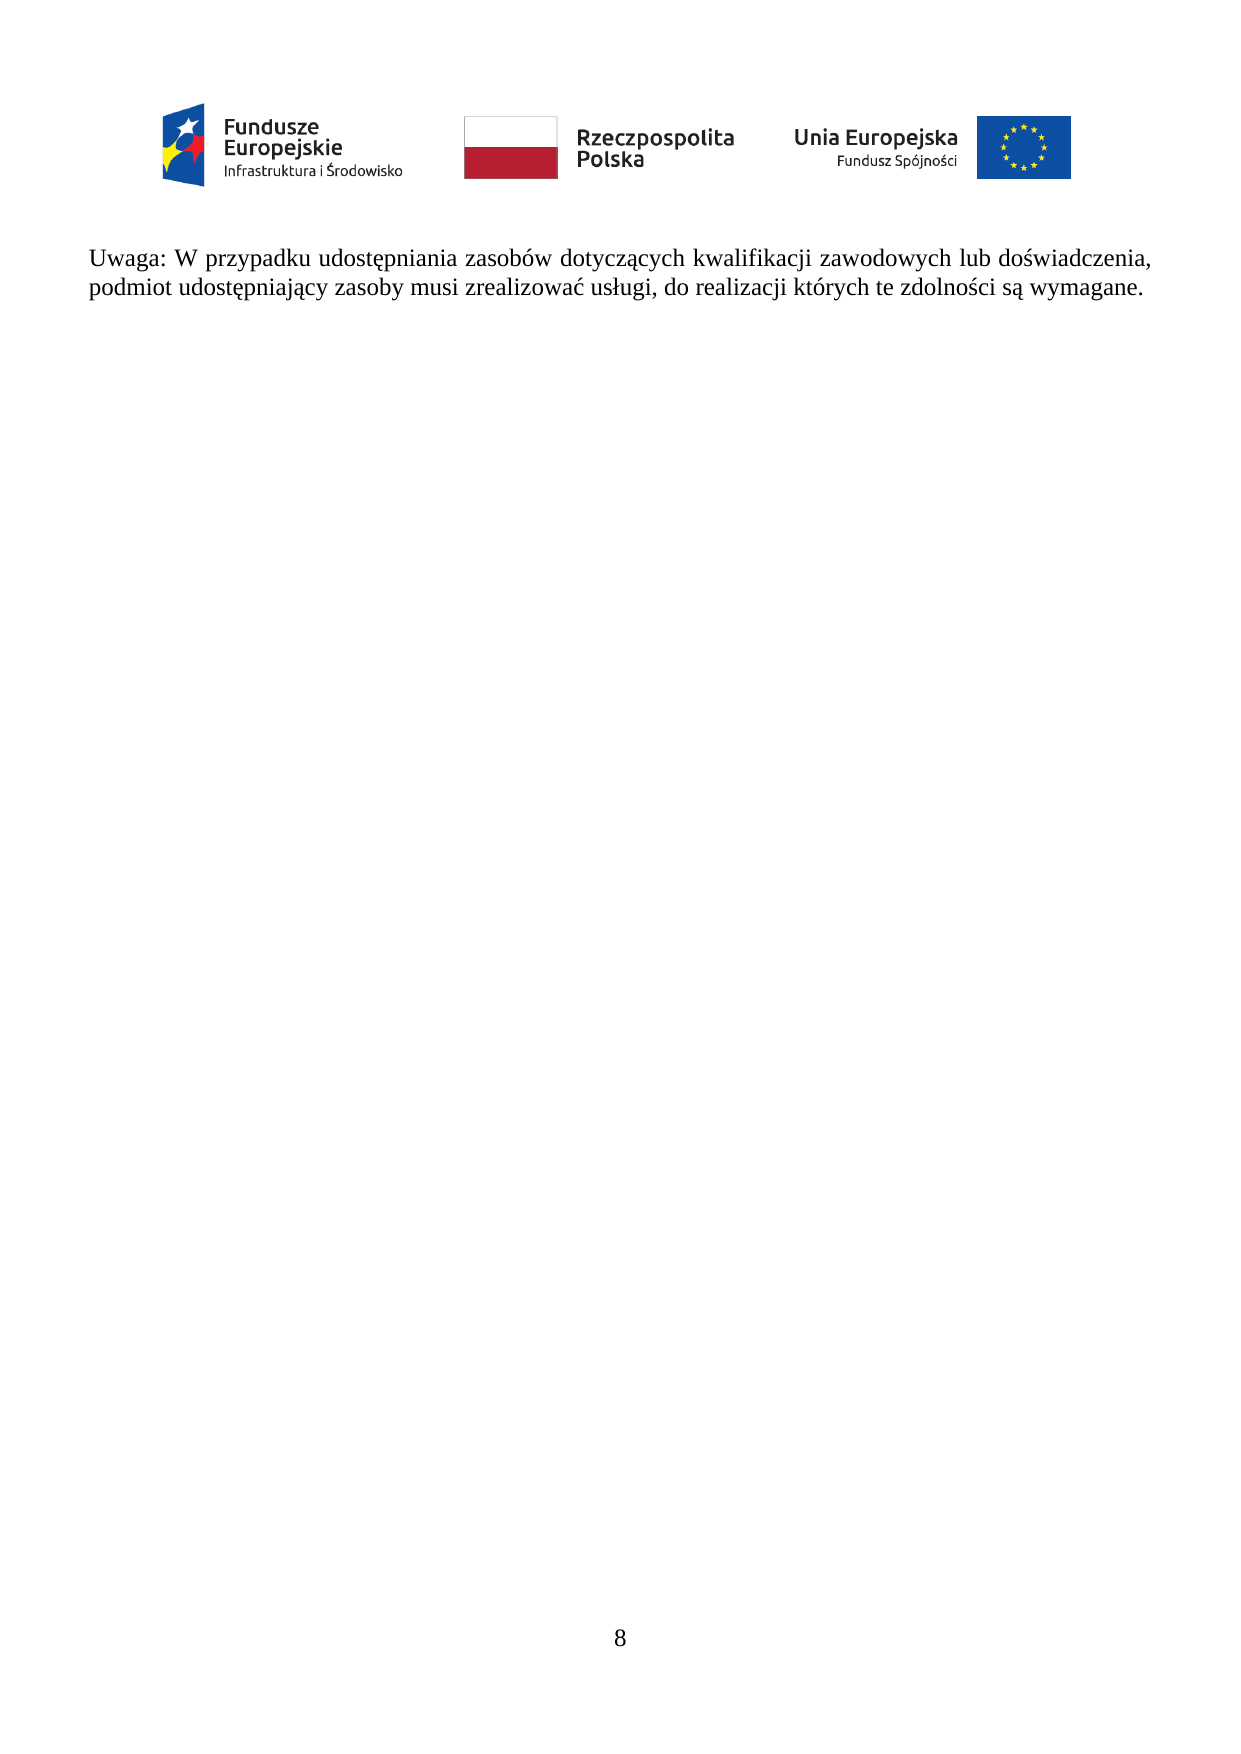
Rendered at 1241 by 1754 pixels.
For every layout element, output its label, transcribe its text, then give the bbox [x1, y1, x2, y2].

text Uwaga: W przypadku udostępniania zasobów dotyczących kwalifikacji zawodowych lub doświadczenia, podmiot udostępniający zasoby musi zrealizować usługi, do realizacji których te zdolności są wymagane. [89, 243, 1152, 301]
picture [144, 73, 1090, 215]
